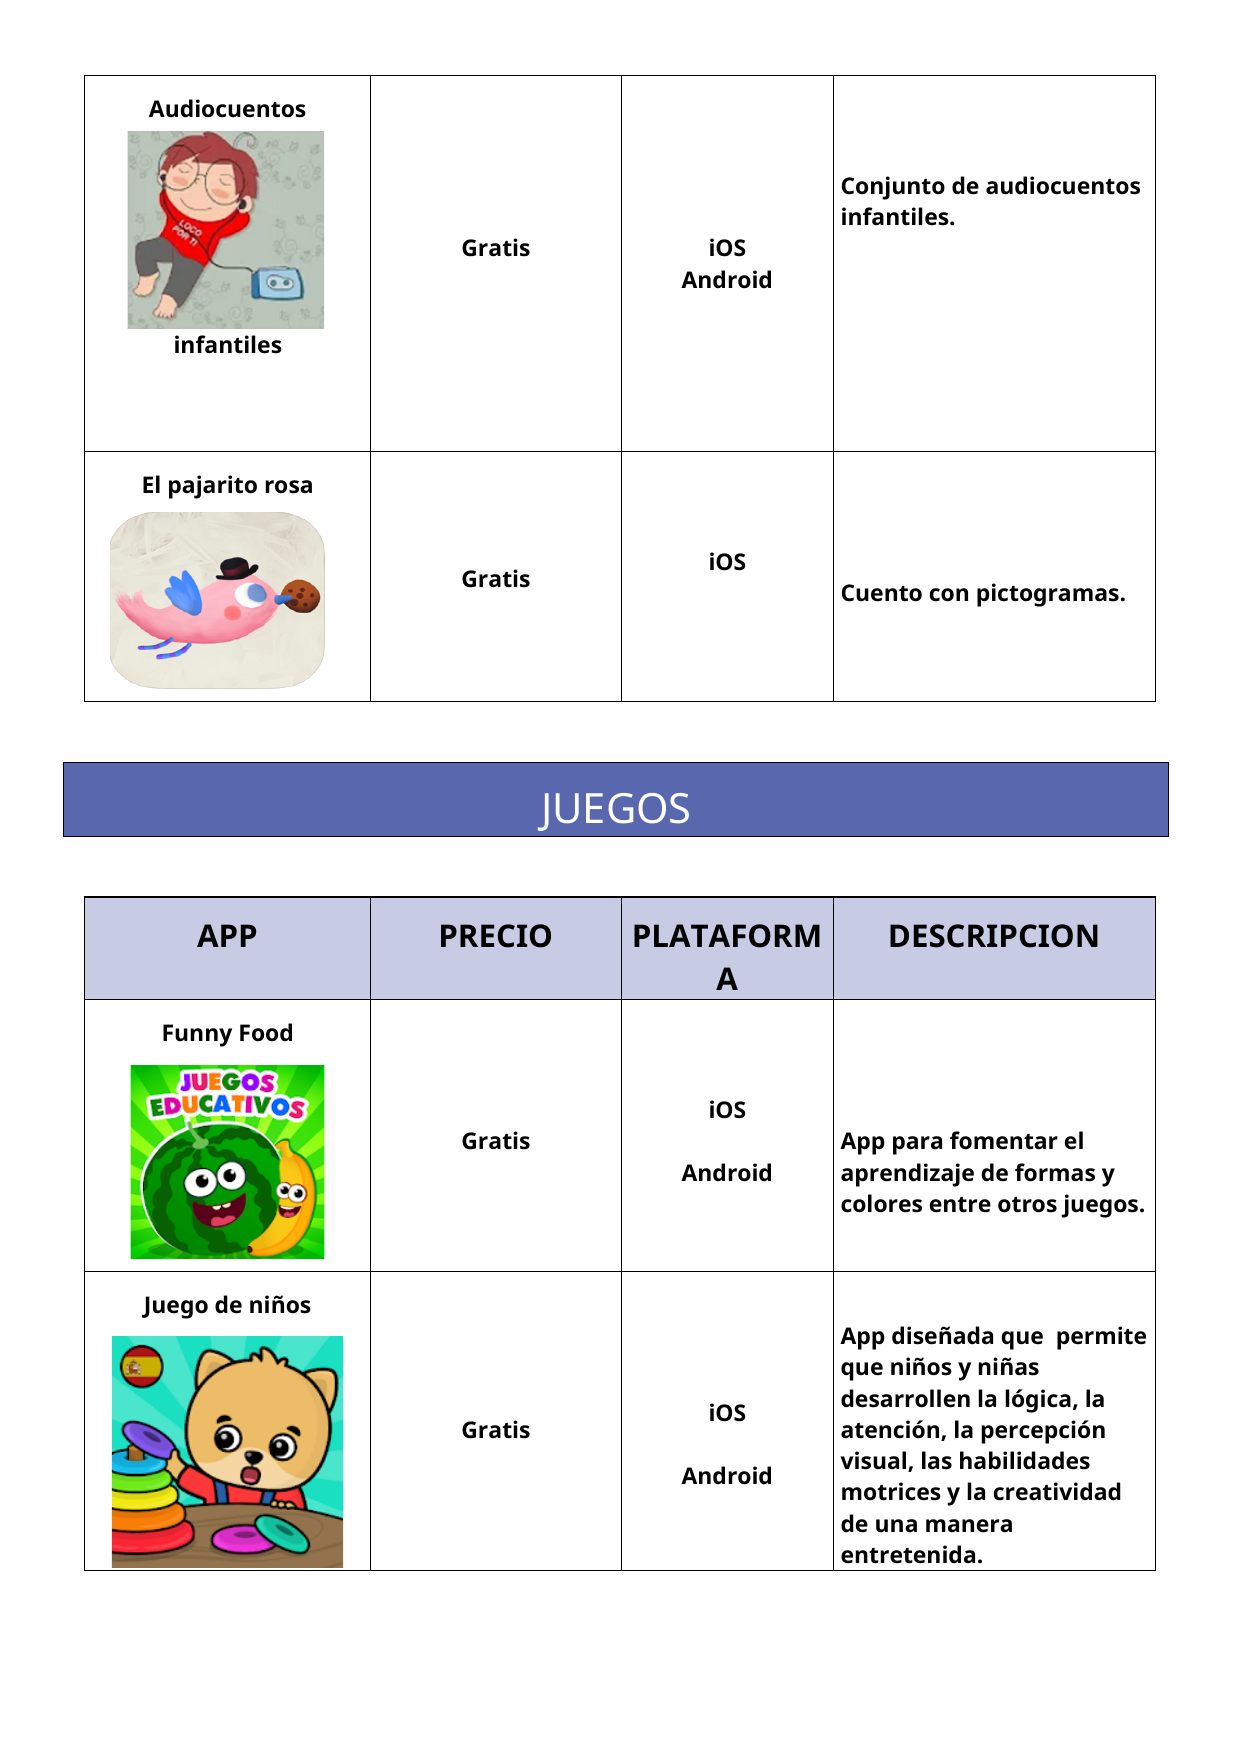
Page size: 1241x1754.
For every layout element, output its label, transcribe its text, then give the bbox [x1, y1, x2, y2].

picture [127, 131, 325, 329]
table_cell Gratis [371, 76, 621, 451]
table_header DESCRIPCION [834, 898, 1155, 999]
table_cell Funny Food [85, 1000, 370, 1271]
table_cell iOS [622, 452, 833, 701]
table_cell Gratis [371, 1272, 621, 1570]
table_cell El pajarito rosa [85, 452, 370, 701]
table_cell iOS Android [622, 76, 833, 451]
table_cell iOS Android [622, 1272, 833, 1570]
table_header JUEGOS [64, 763, 1168, 836]
table_header APP [85, 898, 370, 999]
table_cell Gratis [371, 1000, 621, 1271]
table_cell App para fomentar el aprendizaje de formas y colores entre otros juegos. [834, 1000, 1155, 1271]
picture [110, 512, 326, 690]
picture [111, 1336, 344, 1568]
table_cell iOS Android [622, 1000, 833, 1271]
table_cell App diseñada que permite que niños y niñas desarrollen la lógica, la atención, la percepción visual, las habilidades motrices y la creatividad de una manera entretenida. [834, 1272, 1155, 1570]
table_header PRECIO [371, 898, 621, 999]
table_header PLATAFORMA [622, 898, 833, 999]
picture [130, 1065, 325, 1259]
table_cell Audiocuentos infantiles [85, 76, 370, 451]
table_cell Gratis [371, 452, 621, 701]
table_cell Conjunto de audiocuentos infantiles. [834, 76, 1155, 451]
table_cell Cuento con pictogramas. [834, 452, 1155, 701]
table_cell Juego de niños [85, 1272, 370, 1570]
